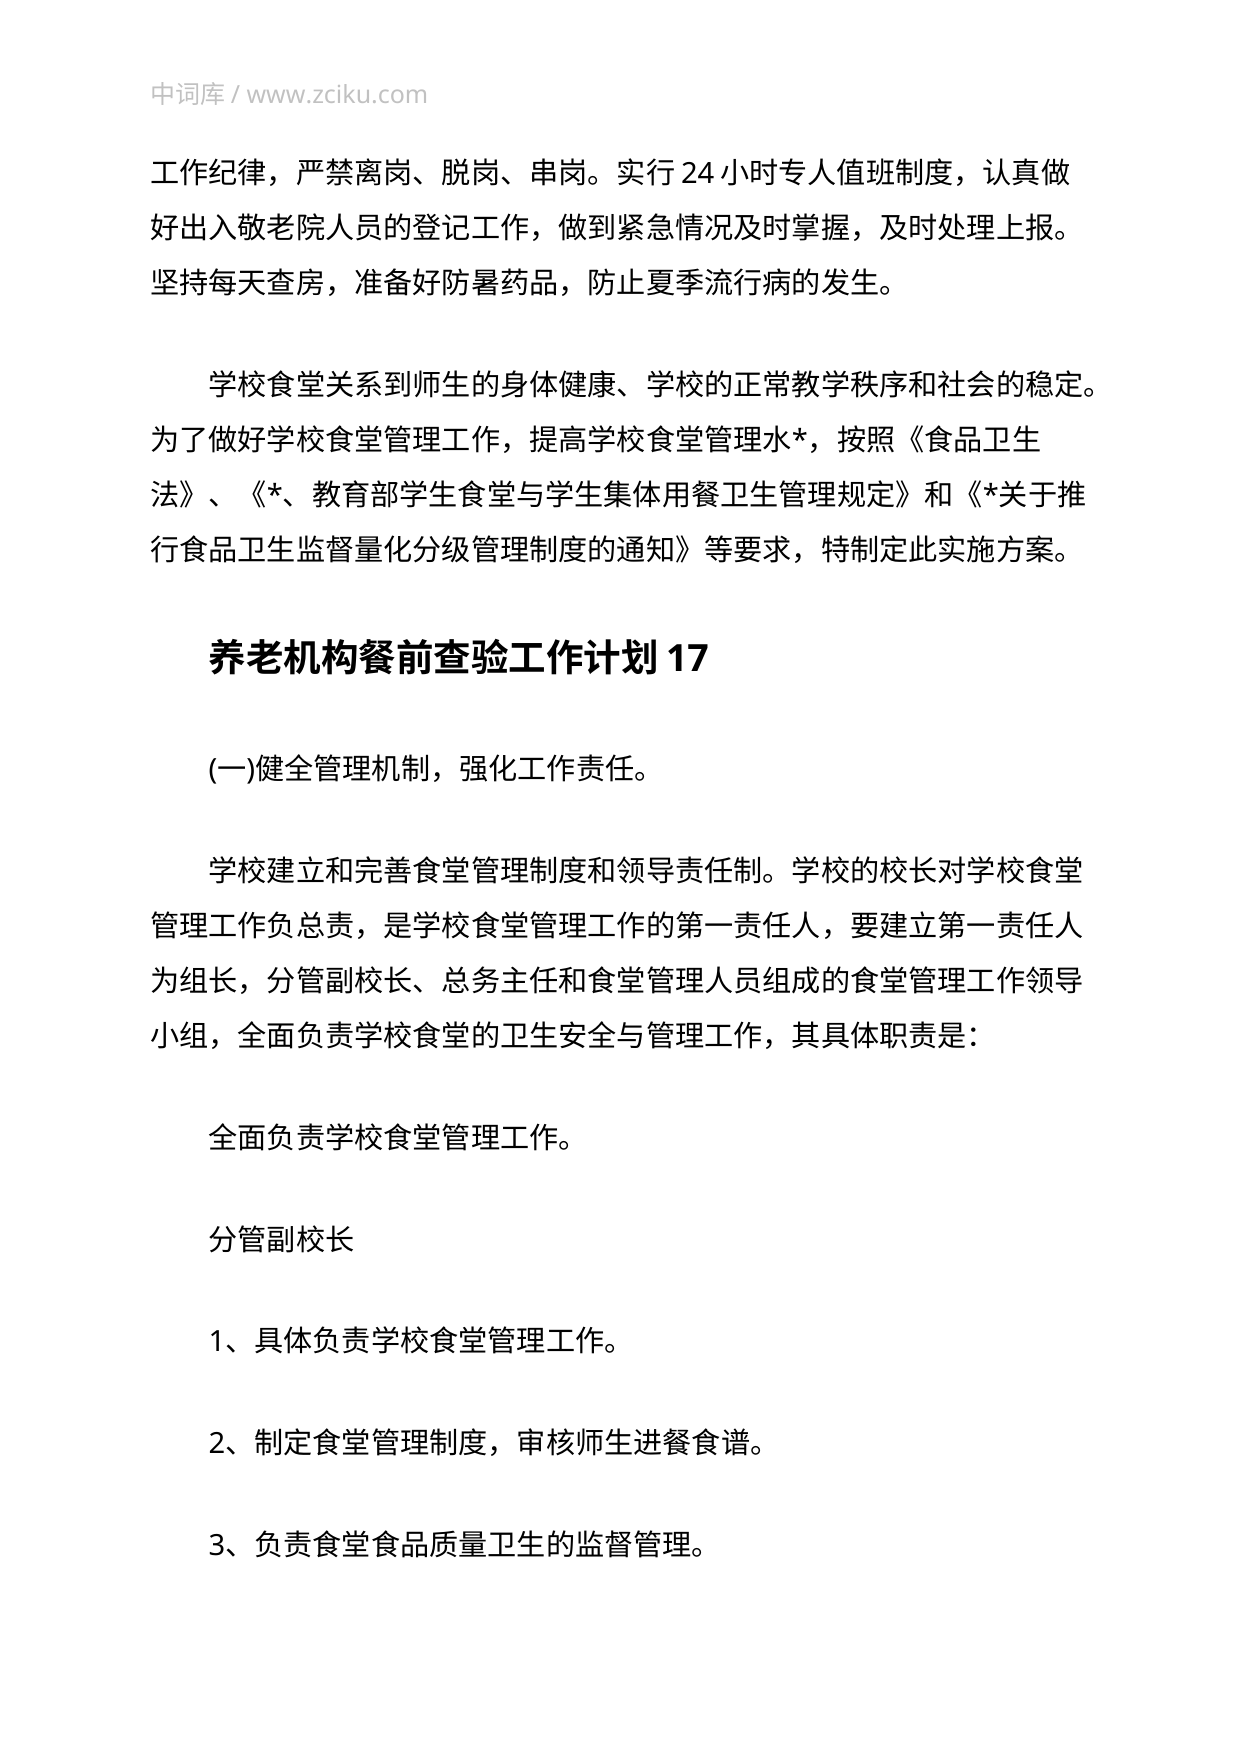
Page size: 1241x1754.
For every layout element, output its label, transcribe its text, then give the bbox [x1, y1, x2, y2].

text 1、具体负责学校食堂管理工作。 [150, 1318, 1090, 1360]
text 学校建立和完善食堂管理制度和领导责任制。学校的校长对学校食堂管理工作负总责，是学校食堂管理工作的第一责任人，要建立第一责任人为组长，分管副校长、总务主任和食堂管理人员组成的食堂管理工作领导小组，全面负责学校食堂的卫生安全与管理工作，其具体职责是： [150, 848, 1090, 1055]
text 2、制定食堂管理制度，审核师生进餐食谱。 [150, 1420, 1090, 1462]
text 全面负责学校食堂管理工作。 [150, 1114, 1090, 1157]
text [150, 150, 1090, 302]
text 学校食堂关系到师生的身体健康、学校的正常教学秩序和社会的稳定。为了做好学校食堂管理工作，提高学校食堂管理水*，按照《食品卫生法》、《*、教育部学生食堂与学生集体用餐卫生管理规定》和《*关于推行食品卫生监督量化分级管理制度的通知》等要求，特制定此实施方案。 [150, 362, 1090, 569]
text 3、负责食堂食品质量卫生的监督管理。 [150, 1522, 1090, 1564]
text 养老机构餐前查验工作计划17 [150, 628, 1090, 683]
text 分管副校长 [150, 1216, 1090, 1258]
text (一)健全管理机制，强化工作责任。 [150, 746, 1090, 788]
